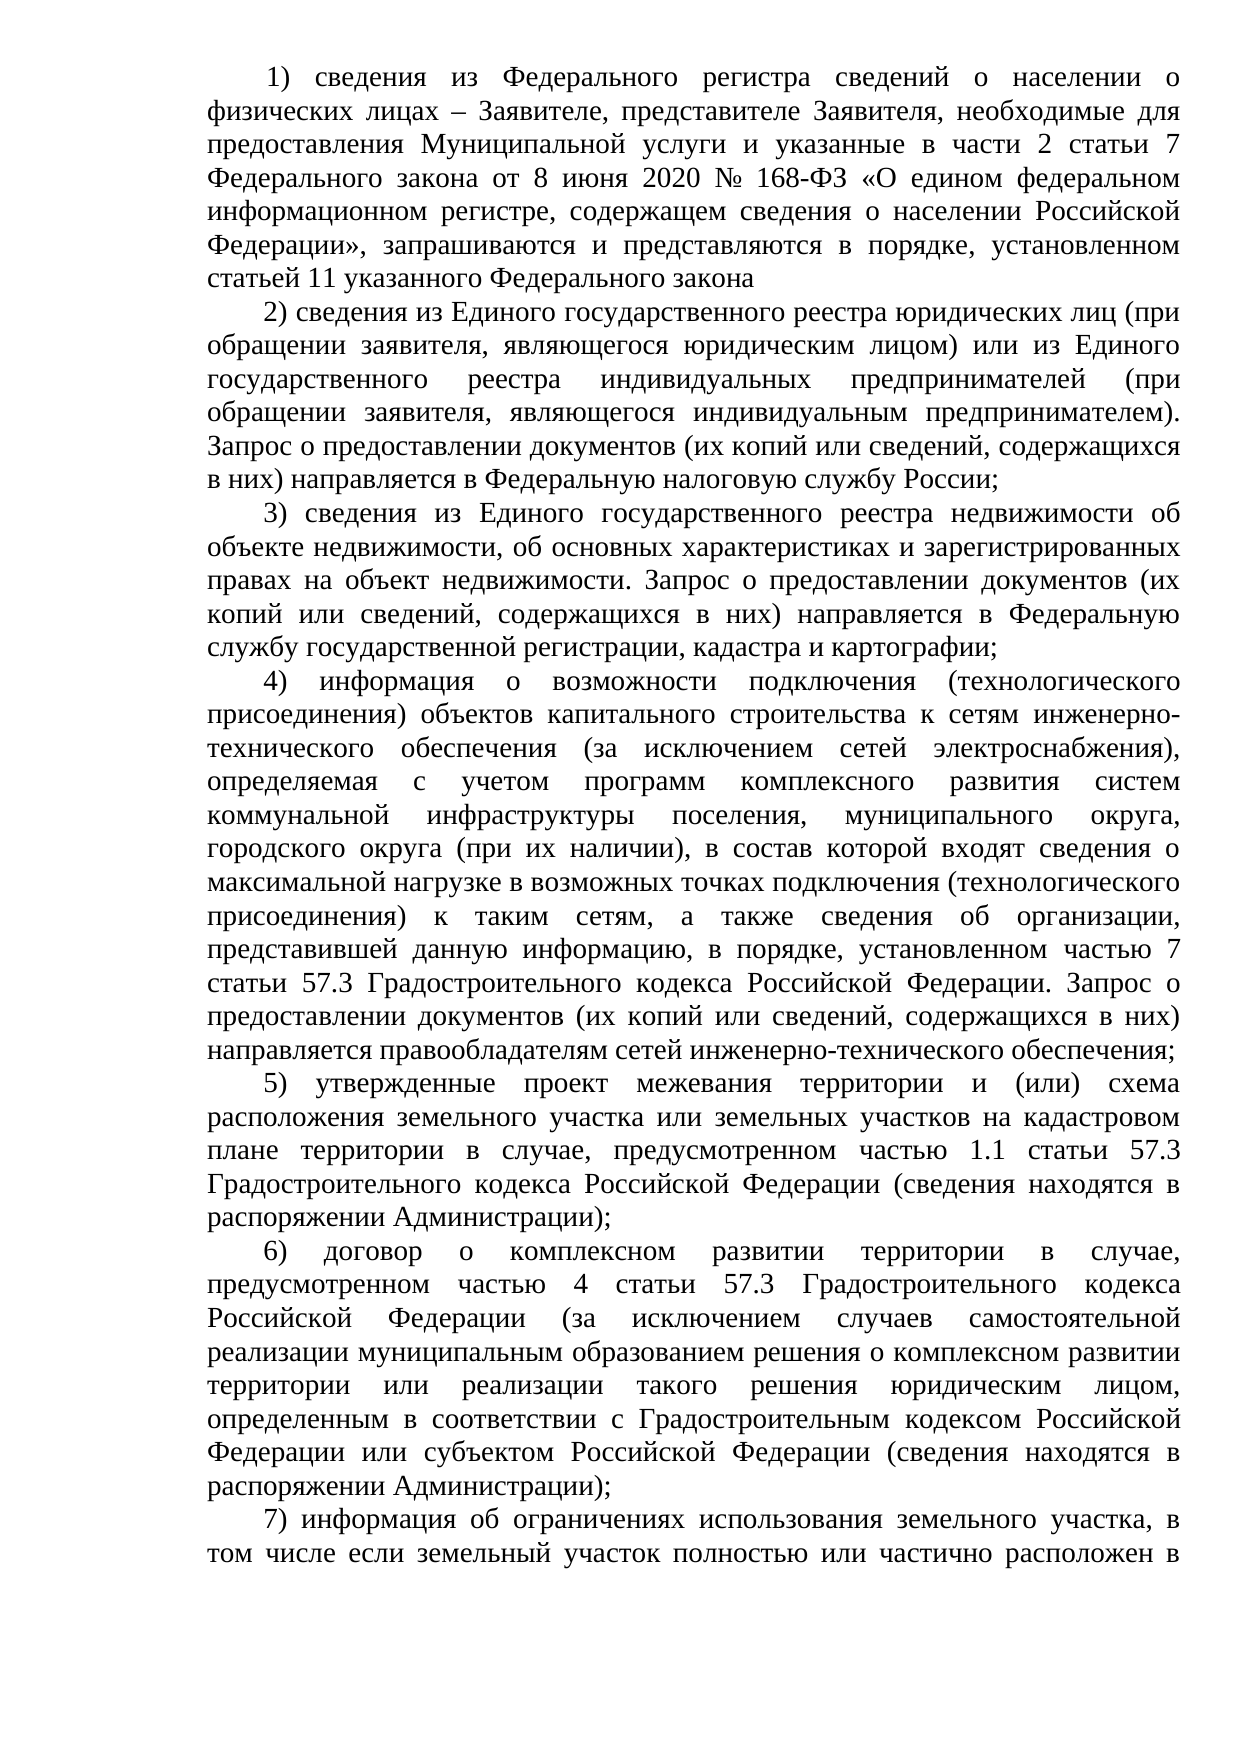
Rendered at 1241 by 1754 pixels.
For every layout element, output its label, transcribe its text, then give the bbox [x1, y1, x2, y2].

text 5) утвержденные проект межевания территории и (или) схема расположения земельного участка или земельных участков на кадастровом плане территории в случае, предусмотренном частью 1.1 статьи 57.3 Градостроительного кодекса Российской Федерации (сведения находятся в распоряжении Администрации); [207, 1065, 1181, 1233]
text 3) сведения из Единого государственного реестра недвижимости об объекте недвижимости, об основных характеристиках и зарегистрированных правах на объект недвижимости. Запрос о предоставлении документов (их копий или сведений, содержащихся в них) направляется в Федеральную службу государственной регистрации, кадастра и картографии; [207, 495, 1181, 663]
text 6) договор о комплексном развитии территории в случае, предусмотренном частью 4 статьи 57.3 Градостроительного кодекса Российской Федерации (за исключением случаев самостоятельной реализации муниципальным образованием решения о комплексном развитии территории или реализации такого решения юридическим лицом, определенным в соответствии с Градостроительным кодексом Российской Федерации или субъектом Российской Федерации (сведения находятся в распоряжении Администрации); [207, 1233, 1181, 1501]
text 4) информация о возможности подключения (технологического присоединения) объектов капитального строительства к сетям инженерно-технического обеспечения (за исключением сетей электроснабжения), определяемая с учетом программ комплексного развития систем коммунальной инфраструктуры поселения, муниципального округа, городского округа (при их наличии), в состав которой входят сведения о максимальной нагрузке в возможных точках подключения (технологического присоединения) к таким сетям, а также сведения об организации, представившей данную информацию, в порядке, установленном частью 7 статьи 57.3 Градостроительного кодекса Российской Федерации. Запрос о предоставлении документов (их копий или сведений, содержащихся в них) направляется правообладателям сетей инженерно-технического обеспечения; [207, 663, 1181, 1065]
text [207, 1501, 1181, 1568]
text 1) сведения из Федерального регистра сведений о населении о физических лицах – Заявителе, представителе Заявителя, необходимые для предоставления Муниципальной услуги и указанные в части 2 статьи 7 Федерального закона от 8 июня 2020 № 168-ФЗ «О едином федеральном информационном регистре, содержащем сведения о населении Российской Федерации», запрашиваются и представляются в порядке, установленном статьей 11 указанного Федерального закона [207, 59, 1181, 294]
text 2) сведения из Единого государственного реестра юридических лиц (при обращении заявителя, являющегося юридическим лицом) или из Единого государственного реестра индивидуальных предпринимателей (при обращении заявителя, являющегося индивидуальным предпринимателем). Запрос о предоставлении документов (их копий или сведений, содержащихся в них) направляется в Федеральную налоговую службу России; [207, 294, 1181, 495]
